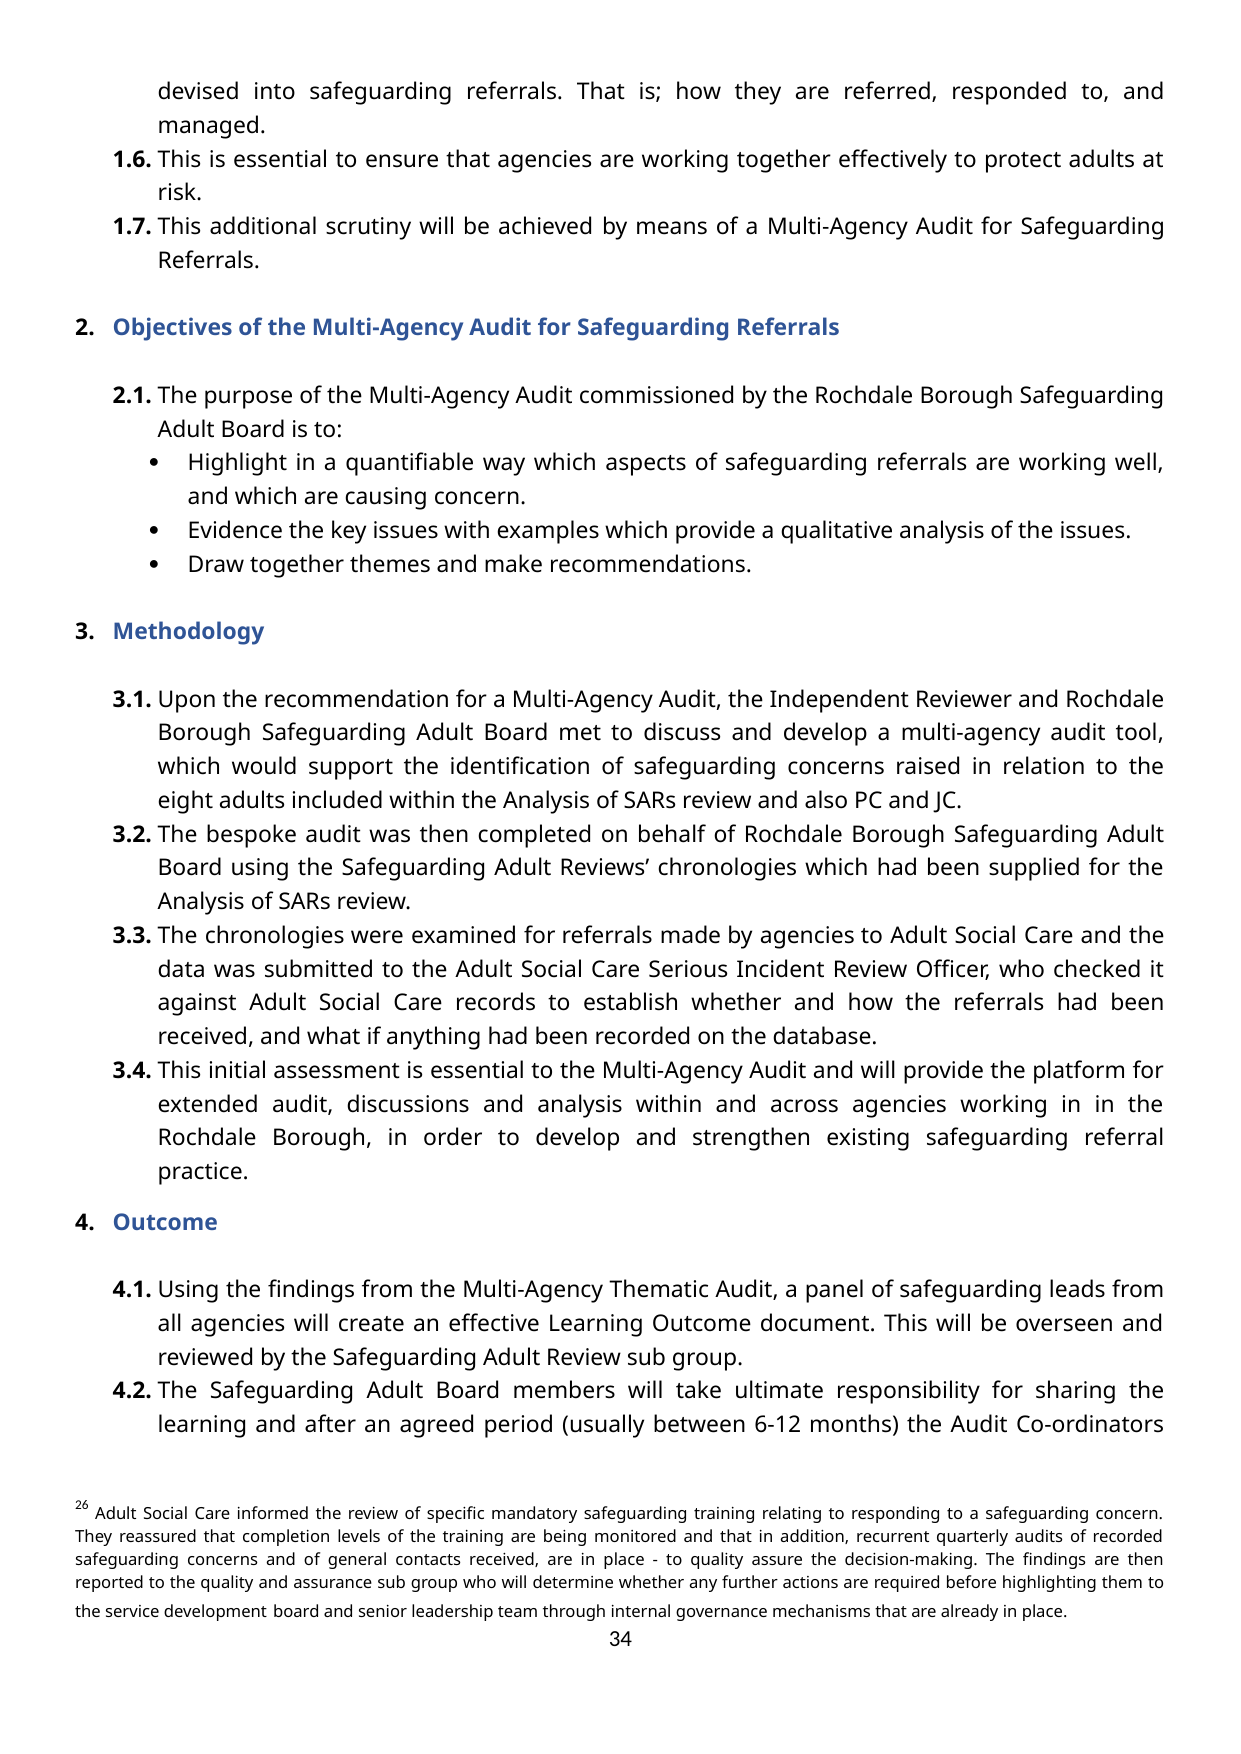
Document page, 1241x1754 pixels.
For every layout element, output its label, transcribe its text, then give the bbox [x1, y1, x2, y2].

list The chronologies were examined for referrals made by agencies to Adult Social Care and the data was submitted to the Adult Social Care Serious Incident Review Officer, who checked it against Adult Social Care records to establish whether and how the referrals had been received, and what if anything had been recorded on the database. [112, 919, 1165, 1051]
list The bespoke audit was then completed on behalf of Rochdale Borough Safeguarding Adult Board using the Safeguarding Adult Reviews’ chronologies which had been supplied for the Analysis of SARs review. [112, 817, 1165, 916]
list Evidence the key issues with examples which provide a qualitative analysis of the issues. [150, 514, 1165, 545]
list This additional scrutiny will be achieved by means of a Multi-Agency Audit for Safeguarding Referrals. [112, 210, 1165, 275]
subtitle Methodology [75, 615, 1165, 646]
list Upon the recommendation for a Multi-Agency Audit, the Independent Reviewer and Rochdale Borough Safeguarding Adult Board met to discuss and develop a multi-agency audit tool, which would support the identification of safeguarding concerns raised in relation to the eight adults included within the Analysis of SARs review and also PC and JC. [112, 682, 1165, 815]
list The purpose of the Multi-Agency Audit commissioned by the Rochdale Borough Safeguarding Adult Board is to: [112, 379, 1165, 444]
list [112, 1374, 1165, 1439]
list Highlight in a quantifiable way which aspects of safeguarding referrals are working well, and which are causing concern. [150, 446, 1165, 511]
list This initial assessment is essential to the Multi-Agency Audit and will provide the platform for extended audit, discussions and analysis within and across agencies working in in the Rochdale Borough, in order to develop and strengthen existing safeguarding referral practice. [112, 1054, 1165, 1186]
subtitle Objectives of the Multi-Agency Audit for Safeguarding Referrals [75, 311, 1165, 342]
list Draw together themes and make recommendations. [150, 547, 1165, 579]
subtitle Outcome [75, 1205, 1165, 1237]
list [112, 75, 1165, 140]
list Using the findings from the Multi-Agency Thematic Audit, a panel of safeguarding leads from all agencies will create an effective Learning Outcome document. This will be overseen and reviewed by the Safeguarding Adult Review sub group. [112, 1273, 1165, 1372]
list This is essential to ensure that agencies are working together effectively to protect adults at risk. [112, 142, 1165, 207]
